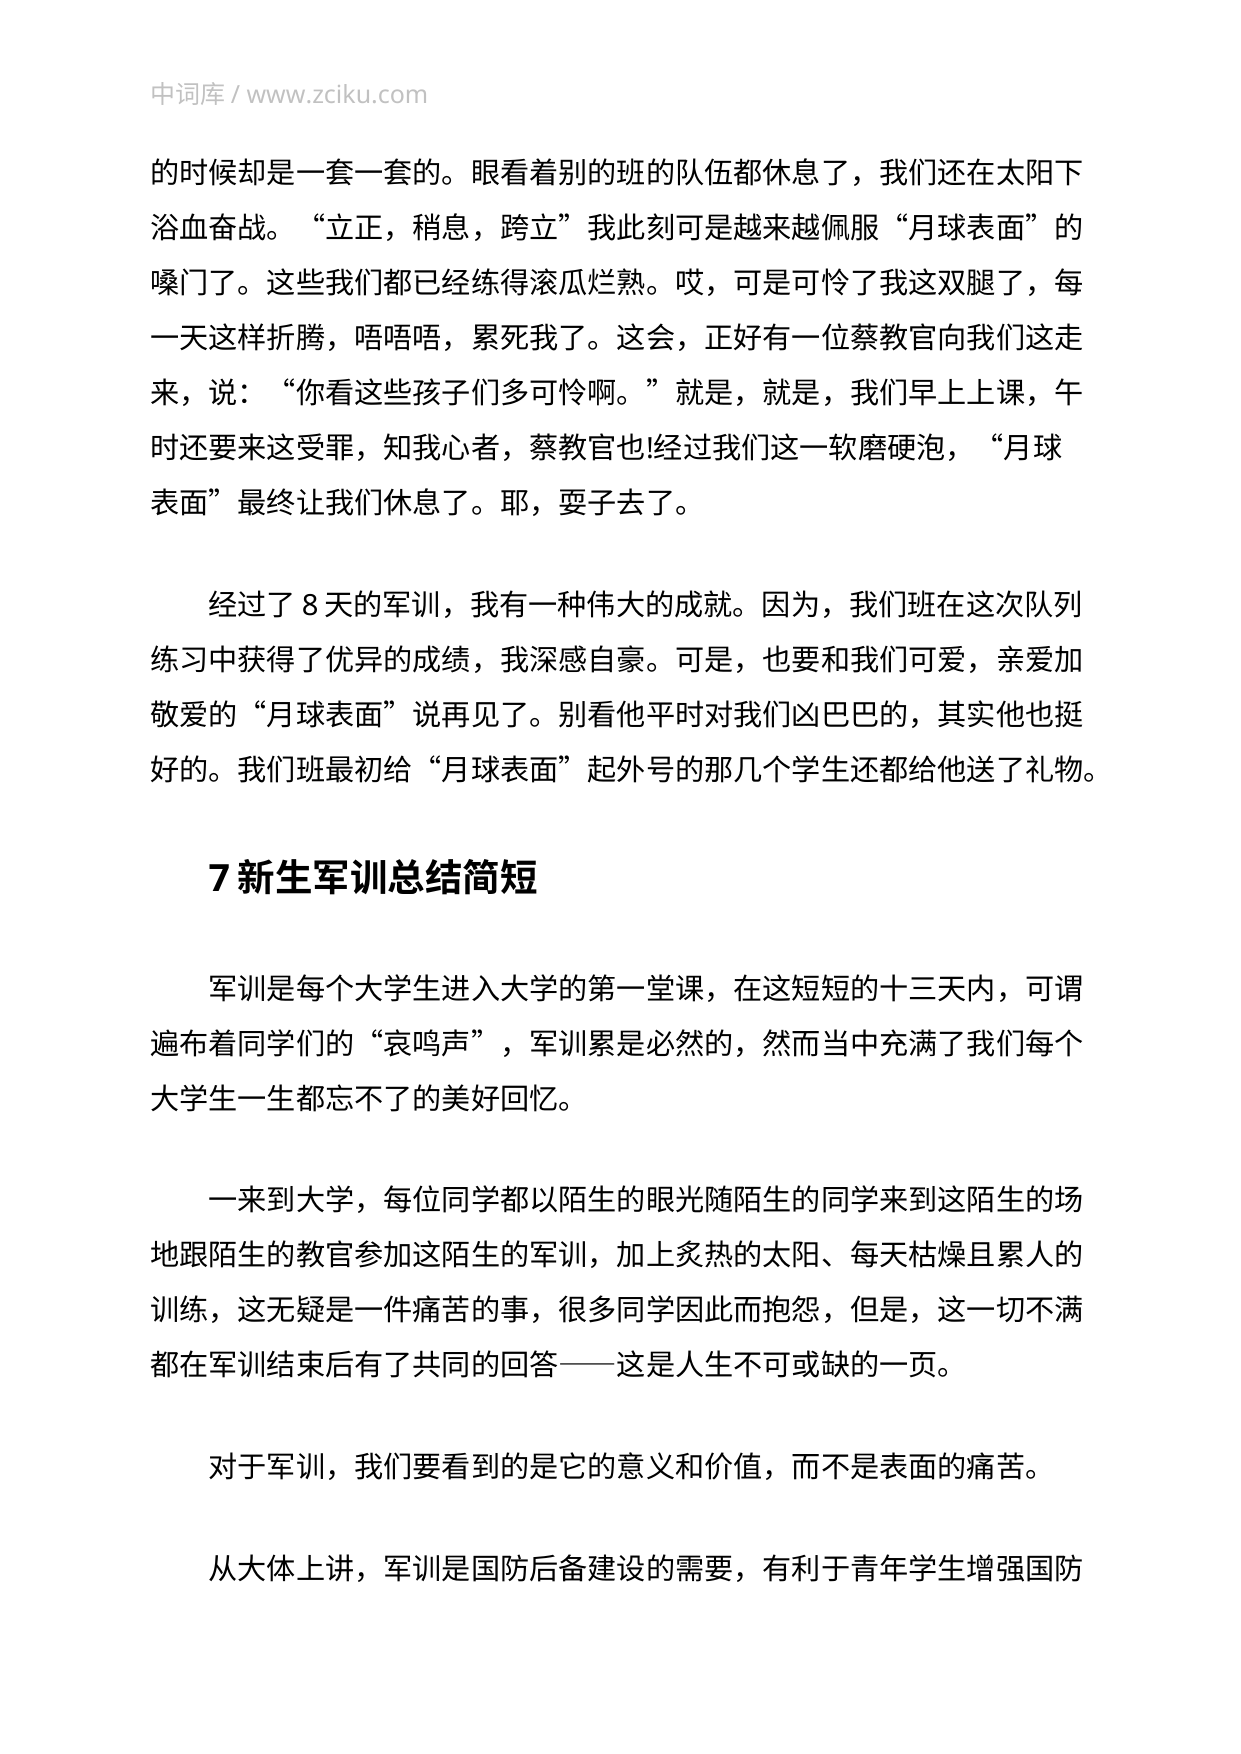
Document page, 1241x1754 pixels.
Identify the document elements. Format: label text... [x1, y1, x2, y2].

text 一来到大学，每位同学都以陌生的眼光随陌生的同学来到这陌生的场地跟陌生的教官参加这陌生的军训，加上炙热的太阳、每天枯燥且累人的训练，这无疑是一件痛苦的事，很多同学因此而抱怨，但是，这一切不满都在军训结束后有了共同的回答——这是人生不可或缺的一页。 [150, 1177, 1090, 1384]
text 军训是每个大学生进入大学的第一堂课，在这短短的十三天内，可谓遍布着同学们的“哀鸣声”，军训累是必然的，然而当中充满了我们每个大学生一生都忘不了的美好回忆。 [150, 965, 1090, 1117]
text 经过了8天的军训，我有一种伟大的成就。因为，我们班在这次队列练习中获得了优异的成绩，我深感自豪。可是，也要和我们可爱，亲爱加敬爱的“月球表面”说再见了。别看他平时对我们凶巴巴的，其实他也挺好的。我们班最初给“月球表面”起外号的那几个学生还都给他送了礼物。 [150, 581, 1090, 788]
text 对于军训，我们要看到的是它的意义和价值，而不是表面的痛苦。 [150, 1443, 1090, 1486]
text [150, 150, 1090, 522]
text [150, 1545, 1090, 1587]
text 7新生军训总结简短 [150, 848, 1090, 902]
